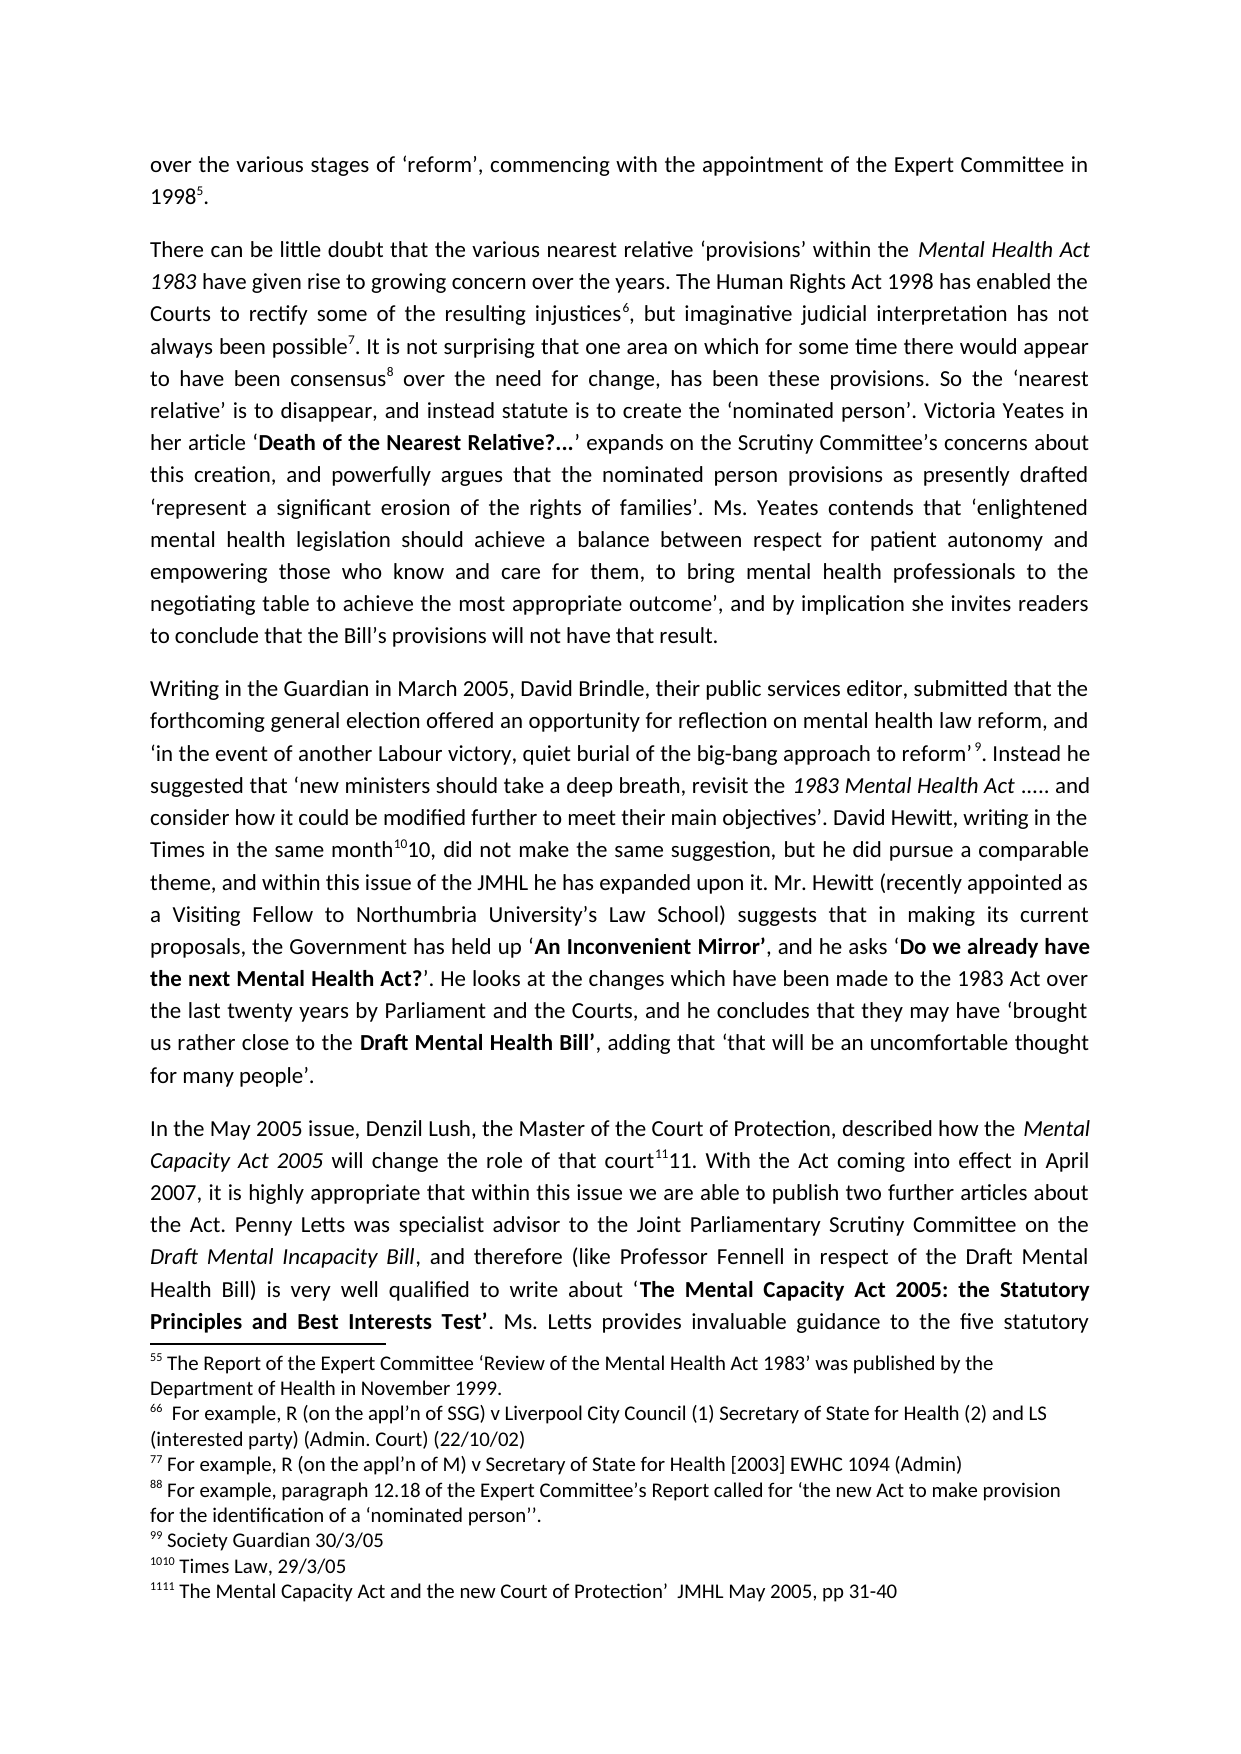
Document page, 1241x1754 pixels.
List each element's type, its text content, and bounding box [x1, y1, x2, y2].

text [150, 1114, 1090, 1335]
text Writing in the Guardian in March 2005, David Brindle, their public services editor, submitted that the forthcoming general election offered an opportunity for reflection on mental health law reform, and ‘in the event of another Labour victory, quiet burial of the big-bang approach to reform’9. Instead he suggested that ‘new ministers should take a deep breath, revisit the 1983 Mental Health Act ..... and consider how it could be modified further to meet their main objectives’. David Hewitt, writing in the Times in the same month10, did not make the same suggestion, but he did pursue a comparable theme, and within this issue of the JMHL he has expanded upon it. Mr. Hewitt (recently appointed as a Visiting Fellow to Northumbria University’s Law School) suggests that in making its current proposals, the Government has held up ‘An Inconvenient Mirror’, and he asks ‘Do we already have the next Mental Health Act?’. He looks at the changes which have been made to the 1983 Act over the last twenty years by Parliament and the Courts, and he concludes that they may have ‘brought us rather close to the Draft Mental Health Bill’, adding that ‘that will be an uncomfortable thought for many people’. [150, 674, 1090, 1089]
text There can be little doubt that the various nearest relative ‘provisions’ within the Mental Health Act 1983 have given rise to growing concern over the years. The Human Rights Act 1998 has enabled the Courts to rectify some of the resulting injustices6, but imaginative judicial interpretation has not always been possible7. It is not surprising that one area on which for some time there would appear to have been consensus8 over the need for change, has been these provisions. So the ‘nearest relative’ is to disappear, and instead statute is to create the ‘nominated person’. Victoria Yeates in her article ‘Death of the Nearest Relative?...’ expands on the Scrutiny Committee’s concerns about this creation, and powerfully argues that the nominated person provisions as presently drafted ‘represent a significant erosion of the rights of families’. Ms. Yeates contends that ‘enlightened mental health legislation should achieve a balance between respect for patient autonomy and empowering those who know and care for them, to bring mental health professionals to the negotiating table to achieve the most appropriate outcome’, and by implication she invites readers to conclude that the Bill’s provisions will not have that result. [150, 235, 1090, 649]
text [150, 150, 1090, 210]
